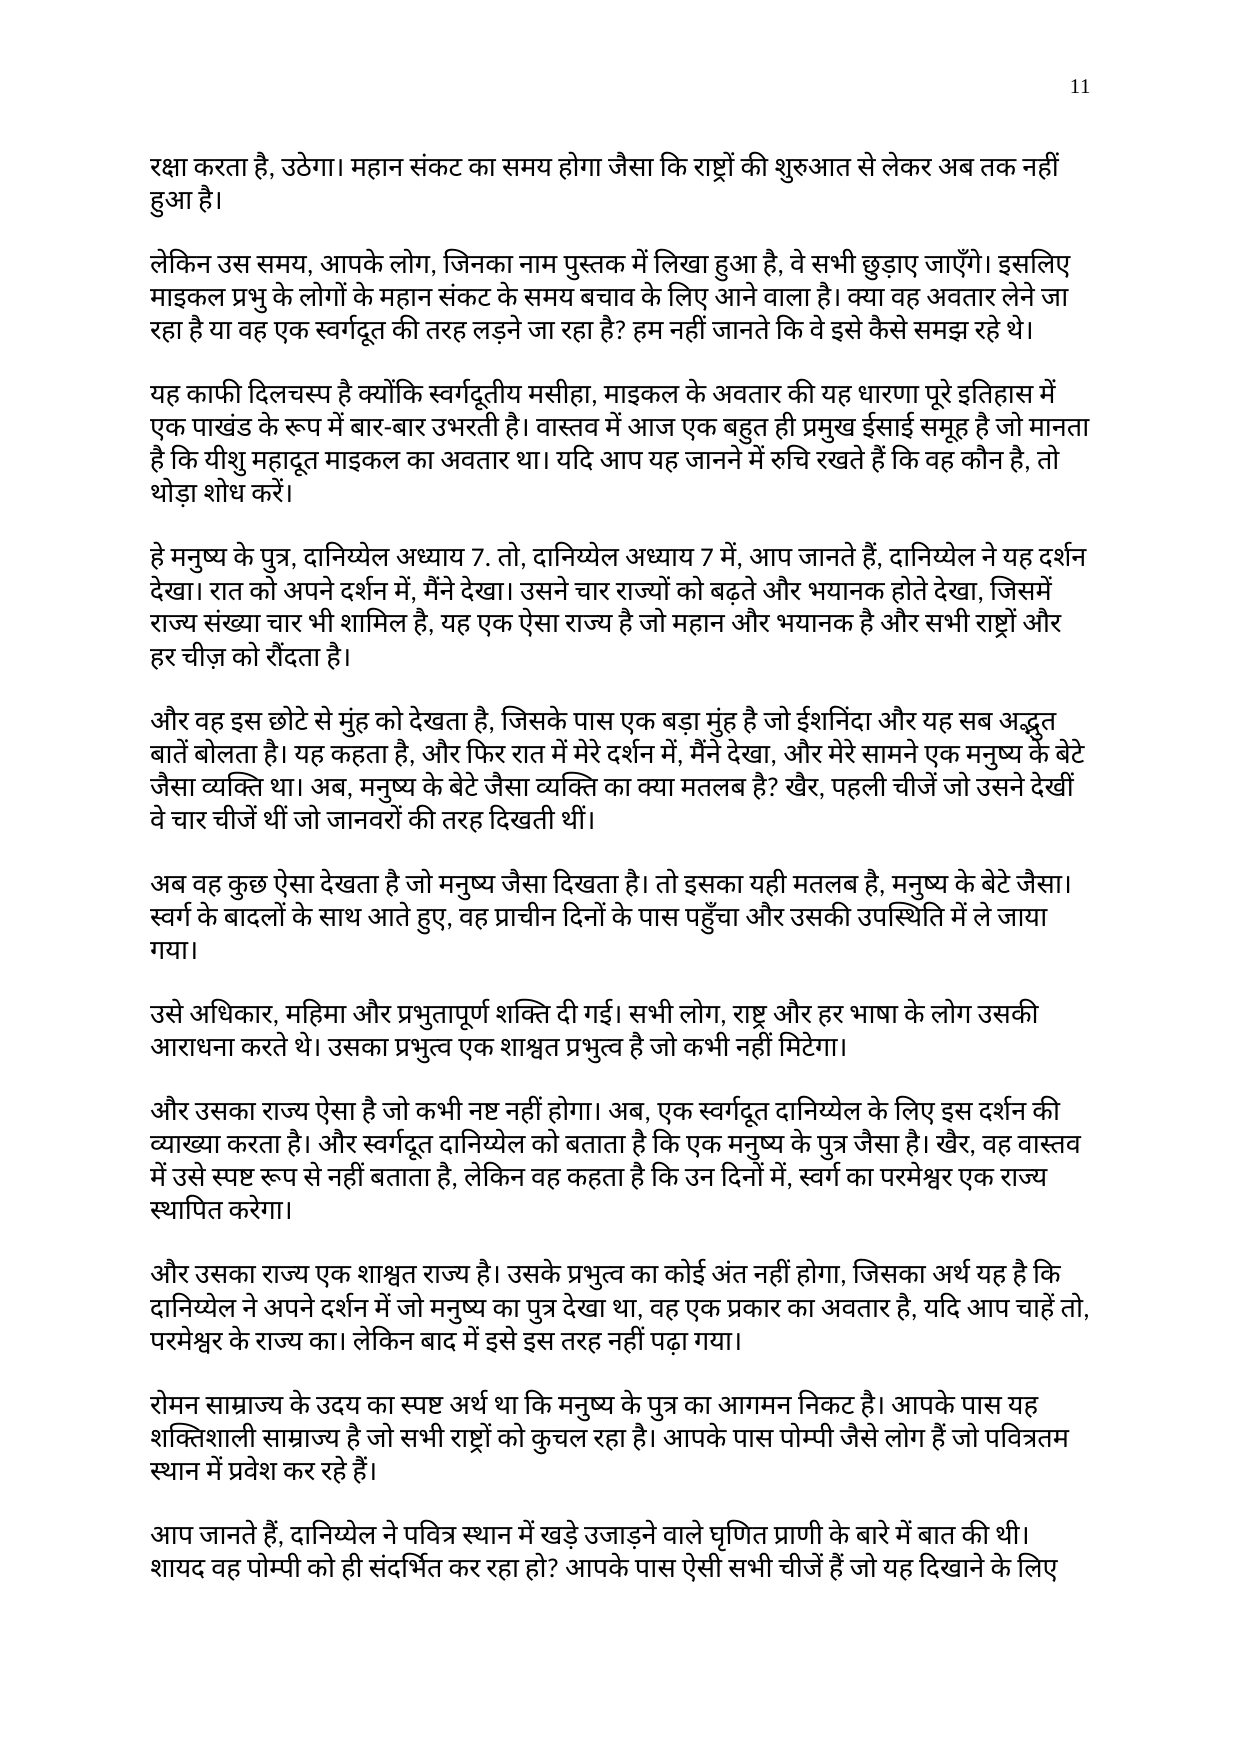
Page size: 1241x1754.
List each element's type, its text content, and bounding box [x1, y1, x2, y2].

text लेकिन उस समय, आपके लोग, जिनका नाम पुस्तक में लिखा हुआ है, वे सभी छुड़ाए जाएँगे। इसलिए माइकल प्रभु के लोगों के महान संकट के समय बचाव के लिए आने वाला है। क्या वह अवतार लेने जा रहा है या वह एक स्वर्गदूत की तरह लड़ने जा रहा है? हम नहीं जानते कि वे इसे कैसे समझ रहे थे। [150, 247, 1090, 346]
text उसे अधिकार, महिमा और प्रभुतापूर्ण शक्ति दी गई। सभी लोग, राष्ट्र और हर भाषा के लोग उसकी आराधना करते थे। उसका प्रभुत्व एक शाश्वत प्रभुत्व है जो कभी नहीं मिटेगा। [150, 997, 1090, 1063]
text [150, 150, 1090, 216]
text और उसका राज्य ऐसा है जो कभी नष्ट नहीं होगा। अब, एक स्वर्गदूत दानिय्येल के लिए इस दर्शन की व्याख्या करता है। और स्वर्गदूत दानिय्येल को बताता है कि एक मनुष्य के पुत्र जैसा है। खैर, वह वास्तव में उसे स्पष्ट रूप से नहीं बताता है, लेकिन वह कहता है कि उन दिनों में, स्वर्ग का परमेश्वर एक राज्य स्थापित करेगा। [150, 1094, 1090, 1227]
text यह काफी दिलचस्प है क्योंकि स्वर्गदूतीय मसीहा, माइकल के अवतार की यह धारणा पूरे इतिहास में एक पाखंड के रूप में बार-बार उभरती है। वास्तव में आज एक बहुत ही प्रमुख ईसाई समूह है जो मानता है कि यीशु महादूत माइकल का अवतार था। यदि आप यह जानने में रुचि रखते हैं कि वह कौन है, तो थोड़ा शोध करें। [150, 377, 1090, 509]
text हे मनुष्य के पुत्र, दानिय्येल अध्याय 7. तो, दानिय्येल अध्याय 7 में, आप जानते हैं, दानिय्येल ने यह दर्शन देखा। रात को अपने दर्शन में, मैंने देखा। उसने चार राज्यों को बढ़ते और भयानक होते देखा, जिसमें राज्य संख्या चार भी शामिल है, यह एक ऐसा राज्य है जो महान और भयानक है और सभी राष्ट्रों और हर चीज़ को रौंदता है। [150, 541, 1090, 673]
text और उसका राज्य एक शाश्वत राज्य है। उसके प्रभुत्व का कोई अंत नहीं होगा, जिसका अर्थ यह है कि दानिय्येल ने अपने दर्शन में जो मनुष्य का पुत्र देखा था, वह एक प्रकार का अवतार है, यदि आप चाहें तो, परमेश्वर के राज्य का। लेकिन बाद में इसे इस तरह नहीं पढ़ा गया। [150, 1258, 1090, 1357]
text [150, 1518, 1090, 1584]
text रोमन साम्राज्य के उदय का स्पष्ट अर्थ था कि मनुष्य के पुत्र का आगमन निकट है। आपके पास यह शक्तिशाली साम्राज्य है जो सभी राष्ट्रों को कुचल रहा है। आपके पास पोम्पी जैसे लोग हैं जो पवित्रतम स्थान में प्रवेश कर रहे हैं। [150, 1388, 1090, 1487]
text और वह इस छोटे से मुंह को देखता है, जिसके पास एक बड़ा मुंह है जो ईशनिंदा और यह सब अद्भुत बातें बोलता है। यह कहता है, और फिर रात में मेरे दर्शन में, मैंने देखा, और मेरे सामने एक मनुष्य के बेटे जैसा व्यक्ति था। अब, मनुष्य के बेटे जैसा व्यक्ति का क्या मतलब है? खैर, पहली चीजें जो उसने देखीं वे चार चीजें थीं जो जानवरों की तरह दिखती थीं। [150, 704, 1090, 836]
text अब वह कुछ ऐसा देखता है जो मनुष्य जैसा दिखता है। तो इसका यही मतलब है, मनुष्य के बेटे जैसा। स्वर्ग के बादलों के साथ आते हुए, वह प्राचीन दिनों के पास पहुँचा और उसकी उपस्थिति में ले जाया गया। [150, 867, 1090, 966]
